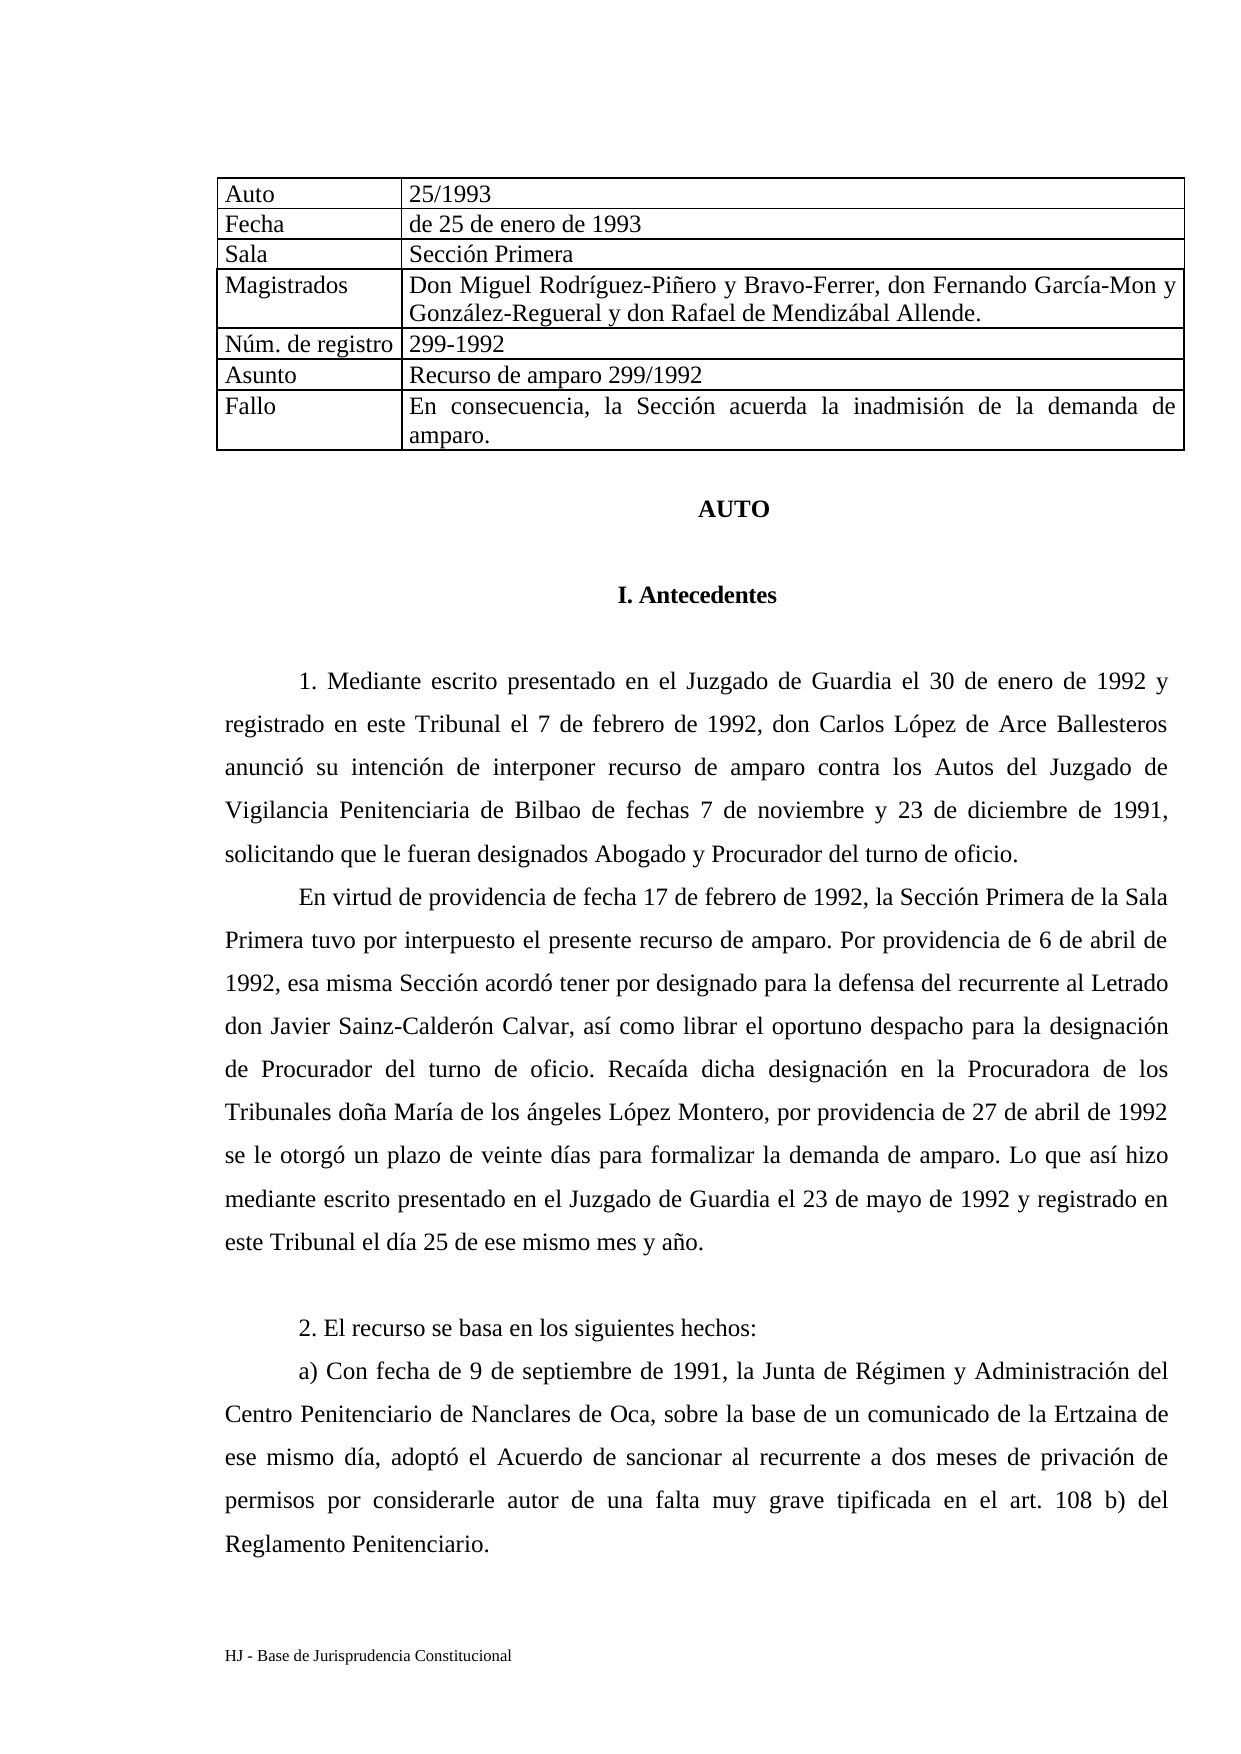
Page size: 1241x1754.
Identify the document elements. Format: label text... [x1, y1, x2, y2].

table_cell Fecha [218, 209, 401, 238]
text 2. El recurso se basa en los siguientes hechos: [224, 1313, 1169, 1342]
table_header 25/1993 [402, 179, 1184, 207]
table_cell 299-1992 [403, 329, 1183, 358]
text AUTO [224, 494, 1169, 522]
text a) Con fecha de 9 de septiembre de 1991, la Junta de Régimen y Administración del Centro Penitenciario de Nanclares de Oca, sobre la base de un comunicado de la Ertzaina de ese mismo día, adoptó el Acuerdo de sancionar al recurrente a dos meses de privación de permisos por considerarle autor de una falta muy grave tipificada en el art. 108 b) del Reglamento Penitenciario. [224, 1356, 1169, 1557]
table_cell Sección Primera [402, 240, 1184, 268]
text En virtud de providencia de fecha 17 de febrero de 1992, la Sección Primera de la Sala Primera tuvo por interpuesto el presente recurso de amparo. Por providencia de 6 de abril de 1992, esa misma Sección acordó tener por designado para la defensa del recurrente al Letrado don Javier Sainz-Calderón Calvar, así como librar el oportuno despacho para la designación de Procurador del turno de oficio. Recaída dicha designación en la Procuradora de los Tribunales doña María de los ángeles López Montero, por providencia de 27 de abril de 1992 se le otorgó un plazo de veinte días para formalizar la demanda de amparo. Lo que así hizo mediante escrito presentado en el Juzgado de Guardia el 23 de mayo de 1992 y registrado en este Tribunal el día 25 de ese mismo mes y año. [224, 882, 1169, 1256]
text 1. Mediante escrito presentado en el Juzgado de Guardia el 30 de enero de 1992 y registrado en este Tribunal el 7 de febrero de 1992, don Carlos López de Arce Ballesteros anunció su intención de interponer recurso de amparo contra los Autos del Juzgado de Vigilancia Penitenciaria de Bilbao de fechas 7 de noviembre y 23 de diciembre de 1991, solicitando que le fueran designados Abogado y Procurador del turno de oficio. [224, 666, 1169, 867]
text I. Antecedentes [224, 580, 1169, 609]
table_cell de 25 de enero de 1993 [402, 209, 1184, 238]
table_cell En consecuencia, la Sección acuerda la inadmisión de la demanda de amparo. [403, 391, 1183, 448]
table_cell Recurso de amparo 299/1992 [403, 360, 1183, 389]
table_cell Sala [218, 240, 401, 268]
table_header Auto [218, 179, 401, 207]
table_cell Magistrados [218, 270, 401, 327]
table_cell Asunto [218, 360, 401, 389]
table_cell Núm. de registro [218, 329, 401, 358]
table_cell Fallo [218, 391, 401, 448]
table_cell Don Miguel Rodríguez-Piñero y Bravo-Ferrer, don Fernando García-Mon y González-Regueral y don Rafael de Mendizábal Allende. [403, 270, 1183, 327]
